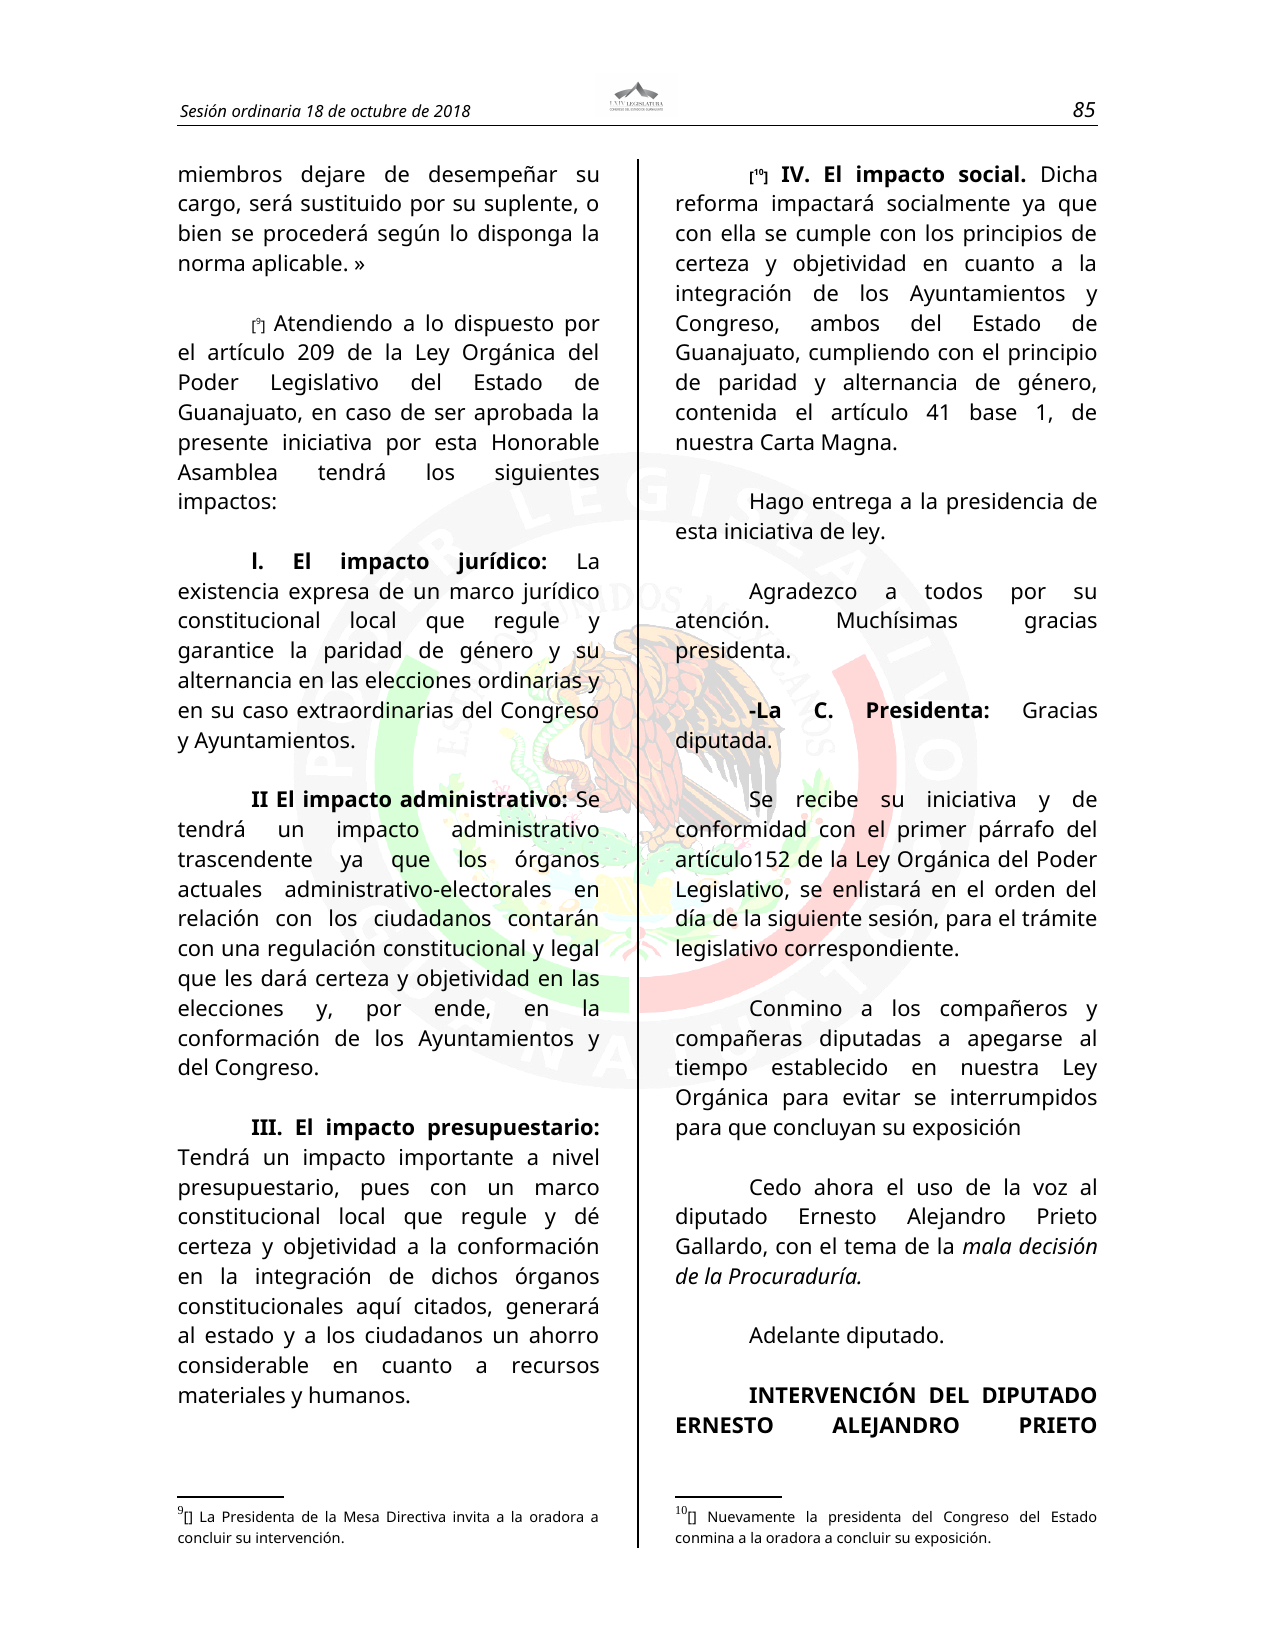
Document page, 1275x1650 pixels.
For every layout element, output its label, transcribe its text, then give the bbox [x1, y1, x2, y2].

text l. El impacto jurídico: La existencia expresa de un marco jurídico constitucional local que regule y garantice la paridad de género y su alternancia en las elecciones ordinarias y en su caso extraordinarias del Congreso y Ayuntamientos. [177, 546, 600, 754]
text Hago entrega a la presidencia de esta iniciativa de ley. [675, 486, 1098, 546]
text Agradezco a todos por su atención. Muchísimas gracias presidenta. [675, 576, 1098, 665]
text Cedo ahora el uso de la voz al diputado Ernesto Alejandro Prieto Gallardo, con el tema de la mala decisión de la Procuraduría. [675, 1172, 1098, 1291]
picture [595, 73, 678, 117]
text Conmino a los compañeros y compañeras diputadas a apegarse al tiempo establecido en nuestra Ley Orgánica para evitar se interrumpidos para que concluyan su exposición [675, 993, 1098, 1142]
text INTERVENCIÓN DEL DIPUTADO ERNESTO ALEJANDRO PRIETO GALLARDO, RELATIVA A »LA MALA DECISIÓN DE LA PROCURADURÍA » [675, 1380, 1098, 1440]
text Adelante diputado. [675, 1321, 1098, 1350]
text III. El impacto presupuestario: Tendrá un impacto importante a nivel presupuestario, pues con un marco constitucional local que regule y dé certeza y objetividad a la conformación en la integración de dichos órganos constitucionales aquí citados, generará al estado y a los ciudadanos un ahorro considerable en cuanto a recursos materiales y humanos. [177, 1112, 600, 1410]
text [] IV. El impacto social. Dicha reforma impactará socialmente ya que con ella se cumple con los principios de certeza y objetividad en cuanto a la integración de los Ayuntamientos y Congreso, ambos del Estado de Guanajuato, cumpliendo con el principio de paridad y alternancia de género, contenida el artículo 41 base 1, de nuestra Carta Magna. [675, 159, 1098, 457]
text -La C. Presidenta: Gracias diputada. [675, 695, 1098, 754]
text Se recibe su iniciativa y de conformidad con el primer párrafo del artículo152 de la Ley Orgánica del Poder Legislativo, se enlistará en el orden del día de la siguiente sesión, para el trámite legislativo correspondiente. [675, 784, 1098, 963]
text II El impacto administrativo: Se tendrá un impacto administrativo trascendente ya que los órganos actuales administrativo-electorales en relación con los ciudadanos contarán con una regulación constitucional y legal que les dará certeza y objetividad en las elecciones y, por ende, en la conformación de los Ayuntamientos y del Congreso. [177, 784, 600, 1082]
text [] Atendiendo a lo dispuesto por el artículo 209 de la Ley Orgánica del Poder Legislativo del Estado de Guanajuato, en caso de ser aprobada la presente iniciativa por esta Honorable Asamblea tendrá los siguientes impactos: [177, 308, 600, 516]
